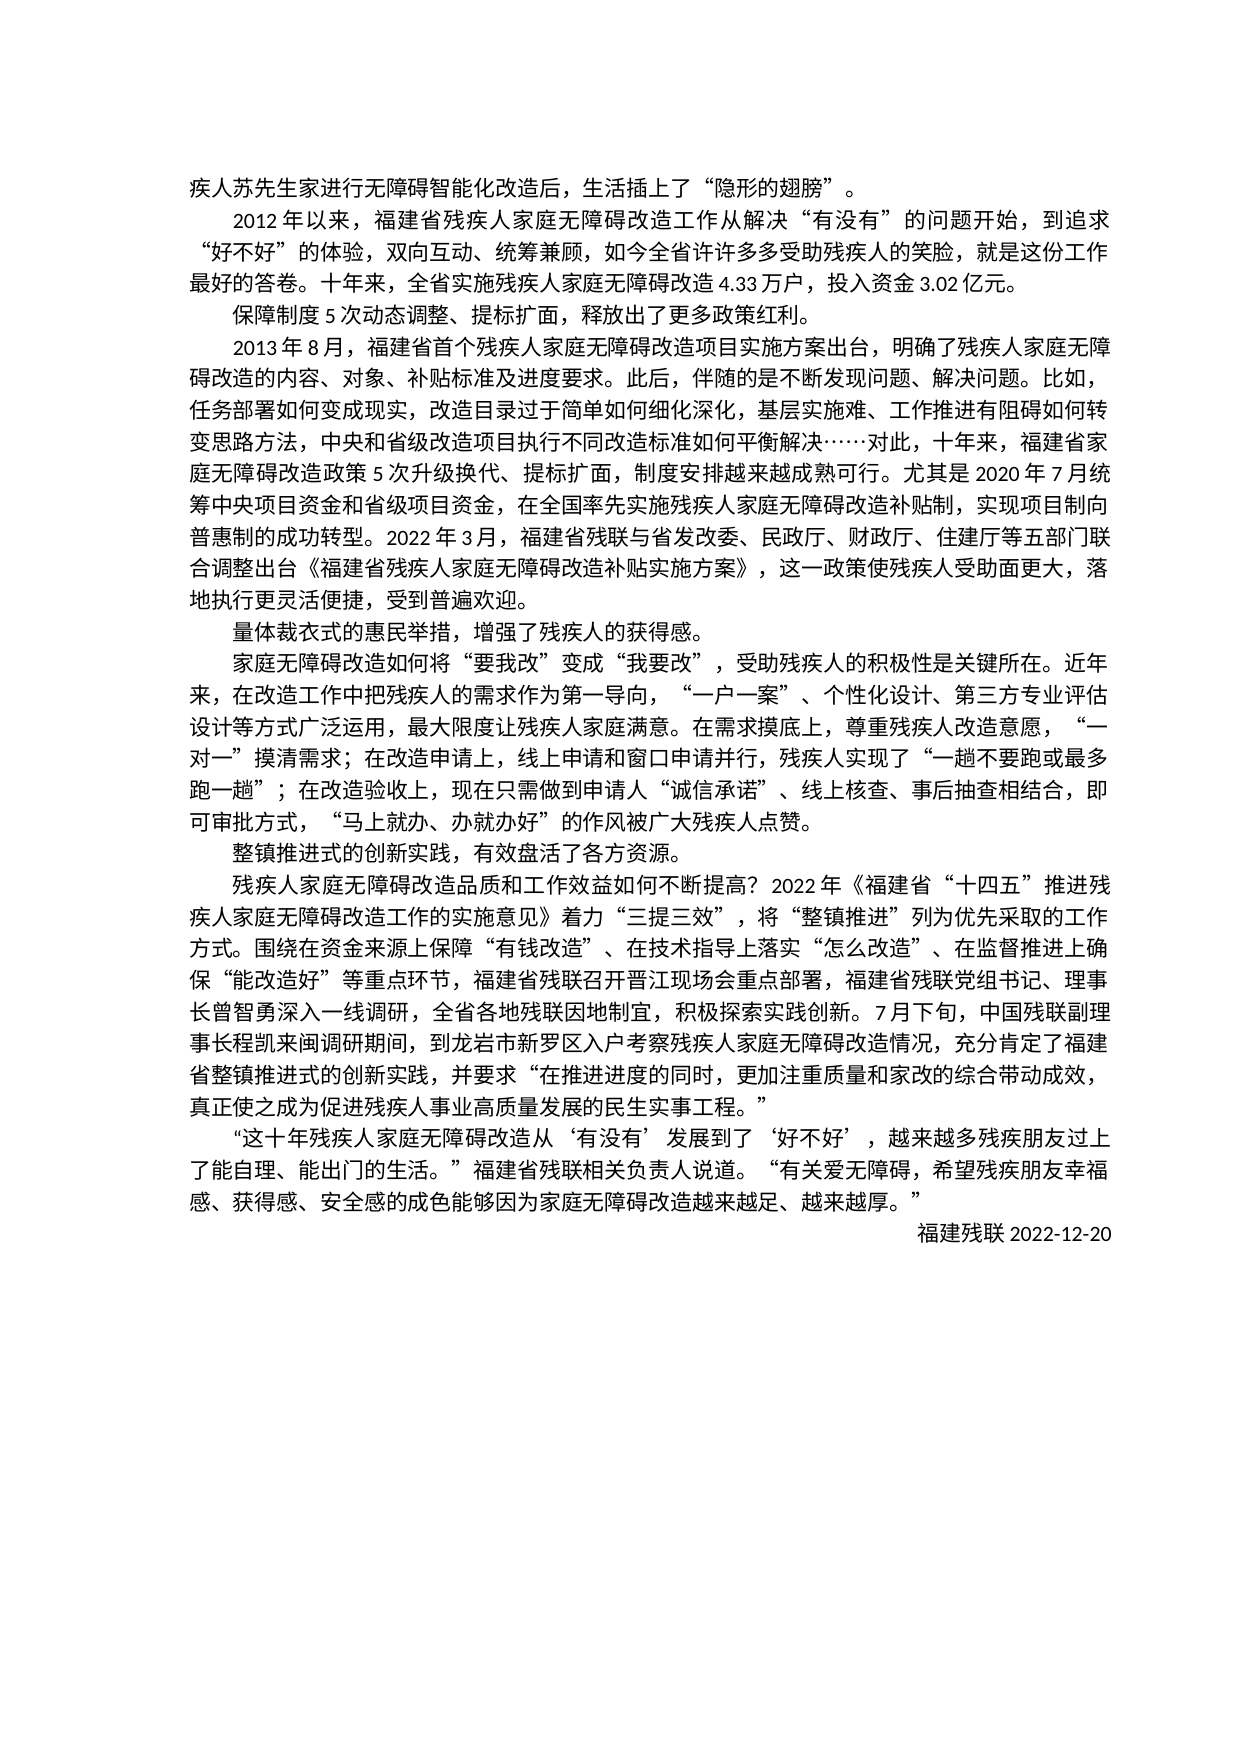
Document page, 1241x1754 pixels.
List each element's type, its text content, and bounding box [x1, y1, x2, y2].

text 2013年8月，福建省首个残疾人家庭无障碍改造项目实施方案出台，明确了残疾人家庭无障碍改造的内容、对象、补贴标准及进度要求。此后，伴随的是不断发现问题、解决问题。比如，任务部署如何变成现实，改造目录过于简单如何细化深化，基层实施难、工作推进有阻碍如何转变思路方法，中央和省级改造项目执行不同改造标准如何平衡解决……对此，十年来，福建省家庭无障碍改造政策5次升级换代、提标扩面，制度安排越来越成熟可行。尤其是2020年7月统筹中央项目资金和省级项目资金，在全国率先实施残疾人家庭无障碍改造补贴制，实现项目制向普惠制的成功转型。2022年3月，福建省残联与省发改委、民政厅、财政厅、住建厅等五部门联合调整出台《福建省残疾人家庭无障碍改造补贴实施方案》，这一政策使残疾人受助面更大，落地执行更灵活便捷，受到普遍欢迎。 [189, 329, 1111, 614]
text 2012年以来，福建省残疾人家庭无障碍改造工作从解决“有没有”的问题开始，到追求“好不好”的体验，双向互动、统筹兼顾，如今全省许许多多受助残疾人的笑脸，就是这份工作最好的答卷。十年来，全省实施残疾人家庭无障碍改造4.33万户，投入资金3.02亿元。 [189, 203, 1111, 298]
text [189, 171, 1111, 203]
text 残疾人家庭无障碍改造品质和工作效益如何不断提高？2022年《福建省“十四五”推进残疾人家庭无障碍改造工作的实施意见》着力“三提三效”，将“整镇推进”列为优先采取的工作方式。围绕在资金来源上保障“有钱改造”、在技术指导上落实“怎么改造”、在监督推进上确保“能改造好”等重点环节，福建省残联召开晋江现场会重点部署，福建省残联党组书记、理事长曾智勇深入一线调研，全省各地残联因地制宜，积极探索实践创新。7月下旬，中国残联副理事长程凯来闽调研期间，到龙岩市新罗区入户考察残疾人家庭无障碍改造情况，充分肯定了福建省整镇推进式的创新实践，并要求“在推进进度的同时，更加注重质量和家改的综合带动成效，真正使之成为促进残疾人事业高质量发展的民生实事工程。” [189, 868, 1111, 1121]
text 福建残联2022-12-20 [189, 1216, 1111, 1248]
text 量体裁衣式的惠民举措，增强了残疾人的获得感。 [189, 614, 1111, 646]
text 保障制度5次动态调整、提标扩面，释放出了更多政策红利。 [189, 298, 1111, 329]
text “这十年残疾人家庭无障碍改造从‘有没有’发展到了‘好不好’，越来越多残疾朋友过上了能自理、能出门的生活。”福建省残联相关负责人说道。“有关爱无障碍，希望残疾朋友幸福感、获得感、安全感的成色能够因为家庭无障碍改造越来越足、越来越厚。” [189, 1121, 1111, 1216]
text 整镇推进式的创新实践，有效盘活了各方资源。 [189, 836, 1111, 868]
text 家庭无障碍改造如何将“要我改”变成“我要改”，受助残疾人的积极性是关键所在。近年来，在改造工作中把残疾人的需求作为第一导向，“一户一案”、个性化设计、第三方专业评估设计等方式广泛运用，最大限度让残疾人家庭满意。在需求摸底上，尊重残疾人改造意愿，“一对一”摸清需求；在改造申请上，线上申请和窗口申请并行，残疾人实现了“一趟不要跑或最多跑一趟”；在改造验收上，现在只需做到申请人“诚信承诺”、线上核查、事后抽查相结合，即可审批方式，“马上就办、办就办好”的作风被广大残疾人点赞。 [189, 646, 1111, 836]
